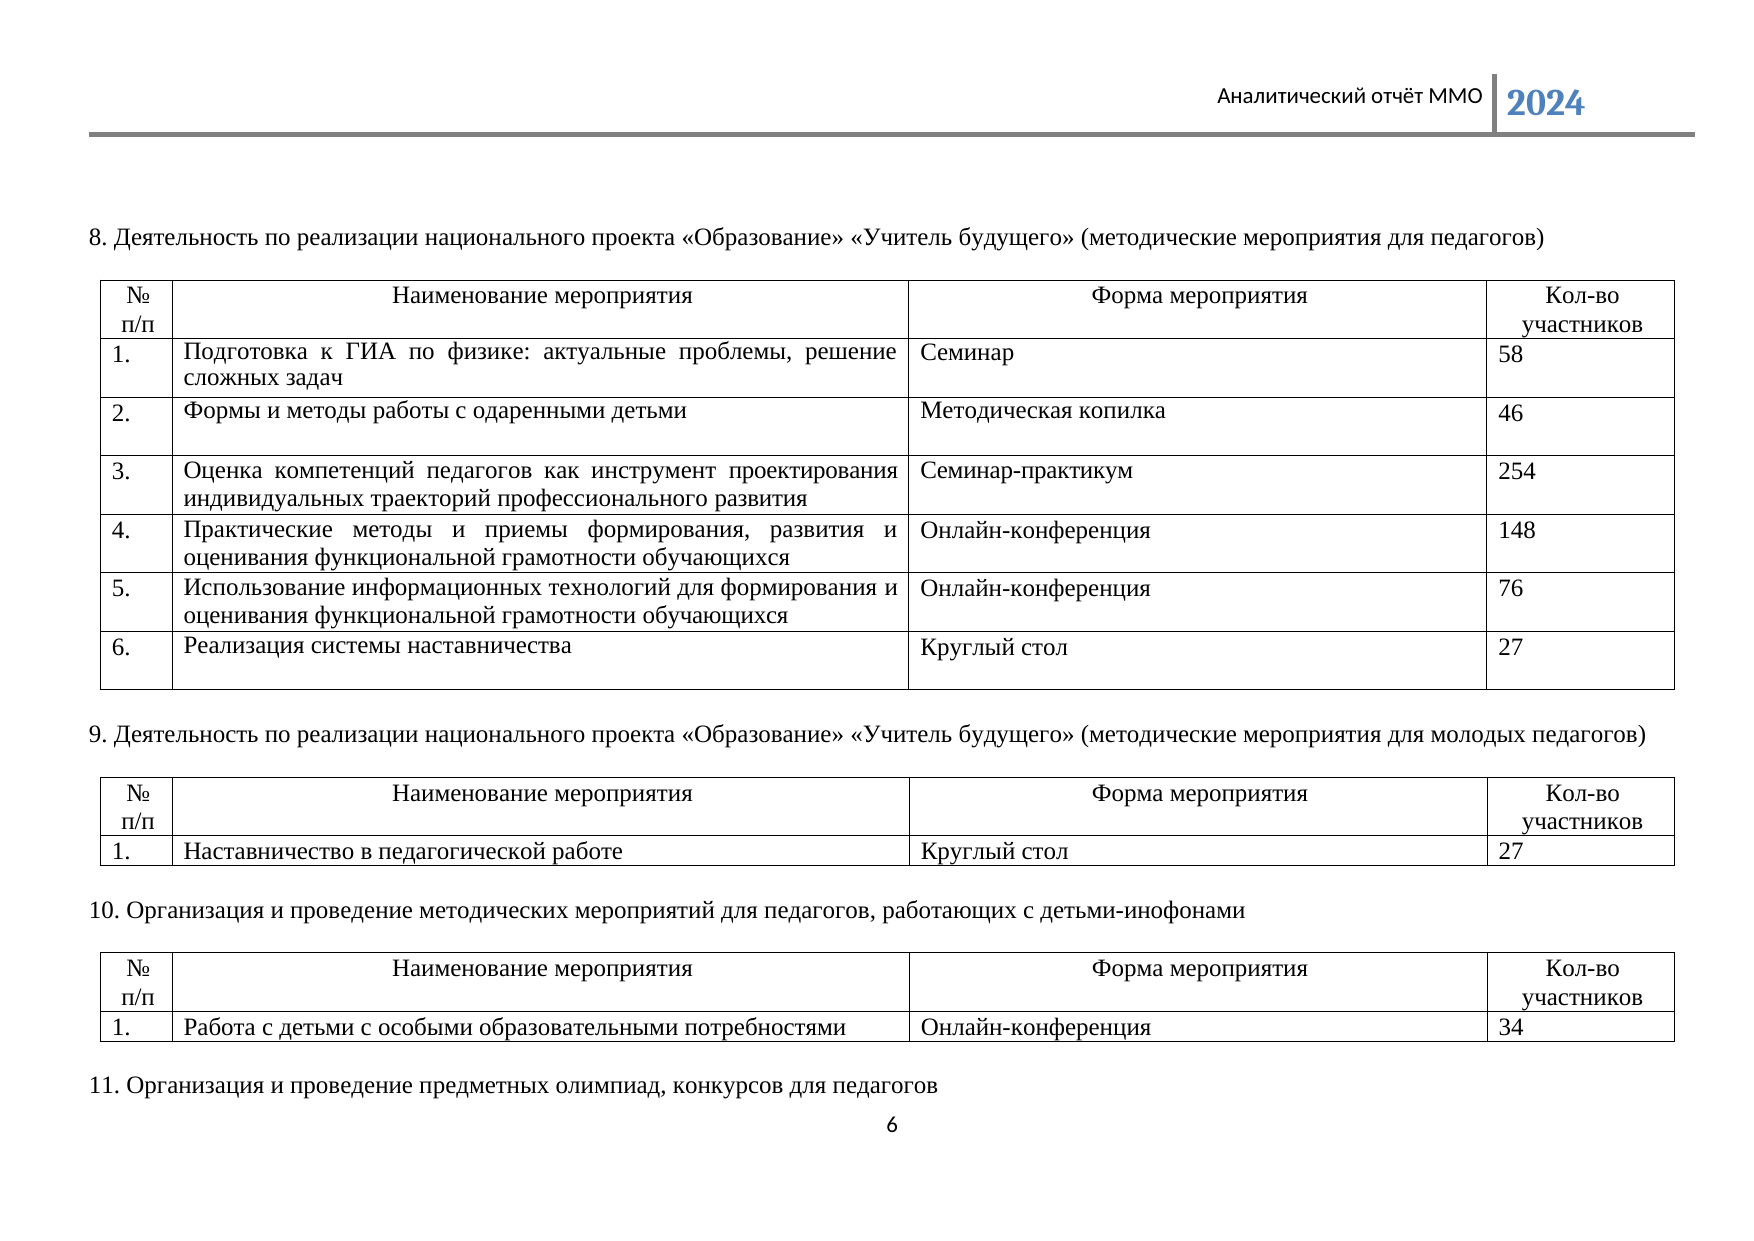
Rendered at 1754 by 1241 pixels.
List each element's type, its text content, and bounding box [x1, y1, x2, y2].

table_header Кол-во участников [1488, 778, 1674, 835]
text 10. Организация и проведение методических мероприятий для педагогов, работающих с детьми-инофонами [89, 895, 1698, 923]
table_cell 46 [1487, 398, 1674, 455]
table_cell [101, 398, 172, 455]
table_cell Онлайн-конференция [909, 515, 1486, 572]
table_header Кол-во участников [1487, 281, 1674, 338]
table_cell 148 [1487, 515, 1674, 572]
text 11. Организация и проведение предметных олимпиад, конкурсов для педагогов [89, 1070, 1698, 1099]
table_cell Практические методы и приемы формирования, развития и оценивания функциональной грамотности обучающихся [173, 515, 908, 572]
table_header Наименование мероприятия [173, 281, 908, 338]
table_cell Наставничество в педагогической работе [173, 836, 909, 865]
table_cell Круглый стол [909, 632, 1486, 689]
table_cell Семинар [909, 339, 1486, 397]
table_header Наименование мероприятия [173, 953, 909, 1011]
table_cell Методическая копилка [909, 398, 1486, 455]
table_cell 27 [1487, 632, 1674, 689]
table_cell Реализация системы наставничества [173, 632, 908, 689]
table_header Форма мероприятия [910, 953, 1487, 1011]
table_cell [101, 632, 172, 689]
table_cell Круглый стол [910, 836, 1487, 865]
table_cell [101, 339, 172, 397]
table_cell [101, 456, 172, 514]
table_cell Работа с детьми с особыми образовательными потребностями [173, 1012, 909, 1041]
table_cell [101, 515, 172, 572]
table_header Кол-во участников [1488, 953, 1674, 1011]
table_cell Оценка компетенций педагогов как инструмент проектирования индивидуальных траекторий профессионального развития [173, 456, 908, 514]
text 9. Деятельность по реализации национального проекта «Образование» «Учитель будущего» (методические мероприятия для молодых педагогов) [89, 719, 1698, 748]
table_cell 27 [1488, 836, 1674, 865]
table_header Форма мероприятия [909, 281, 1486, 338]
table_cell Подготовка к ГИА по физике: актуальные проблемы, решение сложных задач [173, 339, 908, 397]
text 8. Деятельность по реализации национального проекта «Образование» «Учитель будущего» (методические мероприятия для педагогов) [89, 222, 1698, 251]
table_header Форма мероприятия [910, 778, 1487, 835]
table_cell Использование информационных технологий для формирования и оценивания функциональной грамотности обучающихся [173, 573, 908, 631]
table_header № п/п [101, 778, 172, 835]
table_header № п/п [101, 281, 172, 338]
table_cell [101, 573, 172, 631]
table_cell 1. [101, 1012, 172, 1041]
table_cell 1. [101, 836, 172, 865]
table_cell Онлайн-конференция [909, 573, 1486, 631]
table_cell 254 [1487, 456, 1674, 514]
table_cell 34 [1488, 1012, 1674, 1041]
table_cell Онлайн-конференция [910, 1012, 1487, 1041]
table_header Наименование мероприятия [173, 778, 909, 835]
table_cell 58 [1487, 339, 1674, 397]
table_cell Формы и методы работы с одаренными детьми [173, 398, 908, 455]
table_header № п/п [101, 953, 172, 1011]
table_cell 76 [1487, 573, 1674, 631]
table_cell Семинар-практикум [909, 456, 1486, 514]
